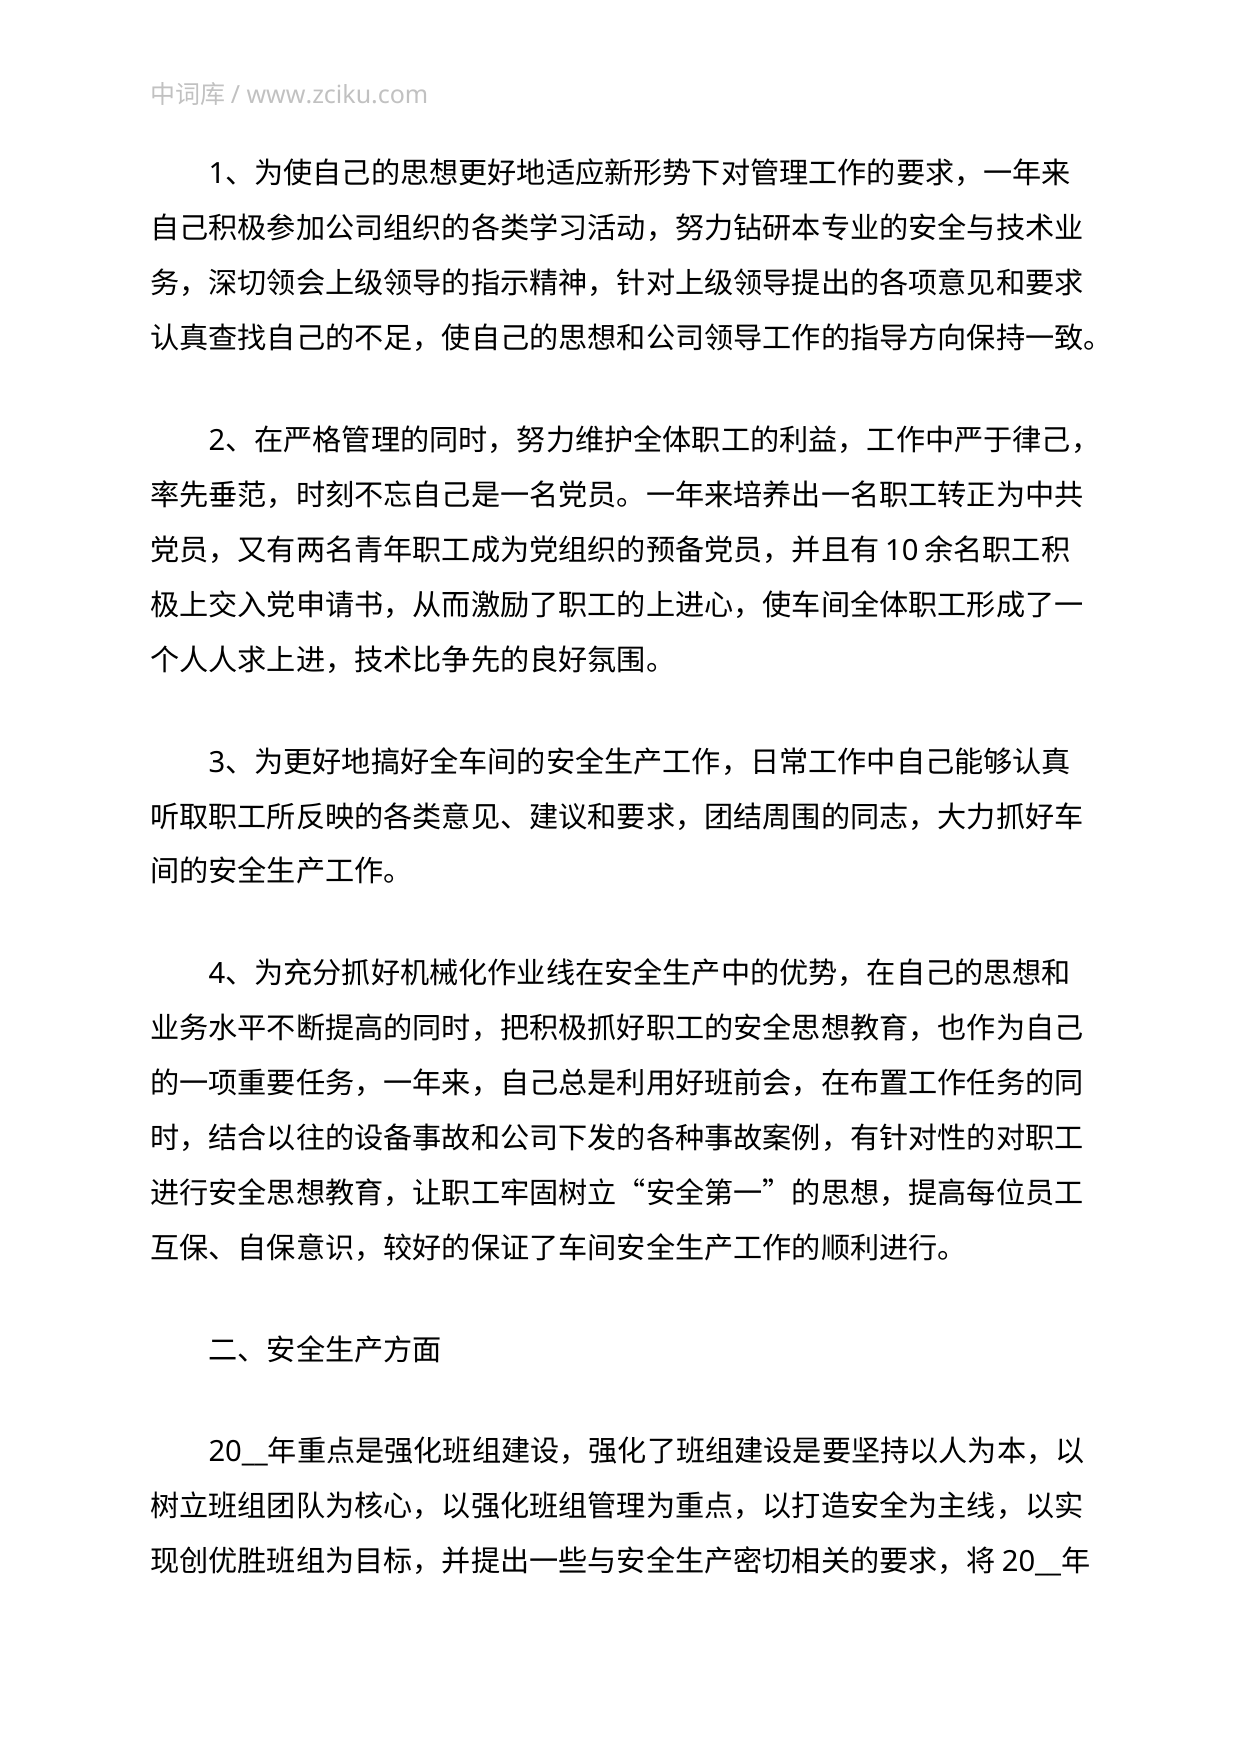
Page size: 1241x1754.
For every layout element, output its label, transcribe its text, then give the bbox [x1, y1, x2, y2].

text 1、为使自己的思想更好地适应新形势下对管理工作的要求，一年来自己积极参加公司组织的各类学习活动，努力钻研本专业的安全与技术业务，深切领会上级领导的指示精神，针对上级领导提出的各项意见和要求认真查找自己的不足，使自己的思想和公司领导工作的指导方向保持一致。 [150, 150, 1090, 357]
text 4、为充分抓好机械化作业线在安全生产中的优势，在自己的思想和业务水平不断提高的同时，把积极抓好职工的安全思想教育，也作为自己的一项重要任务，一年来，自己总是利用好班前会，在布置工作任务的同时，结合以往的设备事故和公司下发的各种事故案例，有针对性的对职工进行安全思想教育，让职工牢固树立“安全第一”的思想，提高每位员工互保、自保意识，较好的保证了车间安全生产工作的顺利进行。 [150, 950, 1090, 1267]
text 2、在严格管理的同时，努力维护全体职工的利益，工作中严于律己，率先垂范，时刻不忘自己是一名党员。一年来培养出一名职工转正为中共党员，又有两名青年职工成为党组织的预备党员，并且有10余名职工积极上交入党申请书，从而激励了职工的上进心，使车间全体职工形成了一个人人求上进，技术比争先的良好氛围。 [150, 417, 1090, 679]
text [150, 1428, 1090, 1580]
text 3、为更好地搞好全车间的安全生产工作，日常工作中自己能够认真听取职工所反映的各类意见、建议和要求，团结周围的同志，大力抓好车间的安全生产工作。 [150, 738, 1090, 890]
text 二、安全生产方面 [150, 1326, 1090, 1368]
